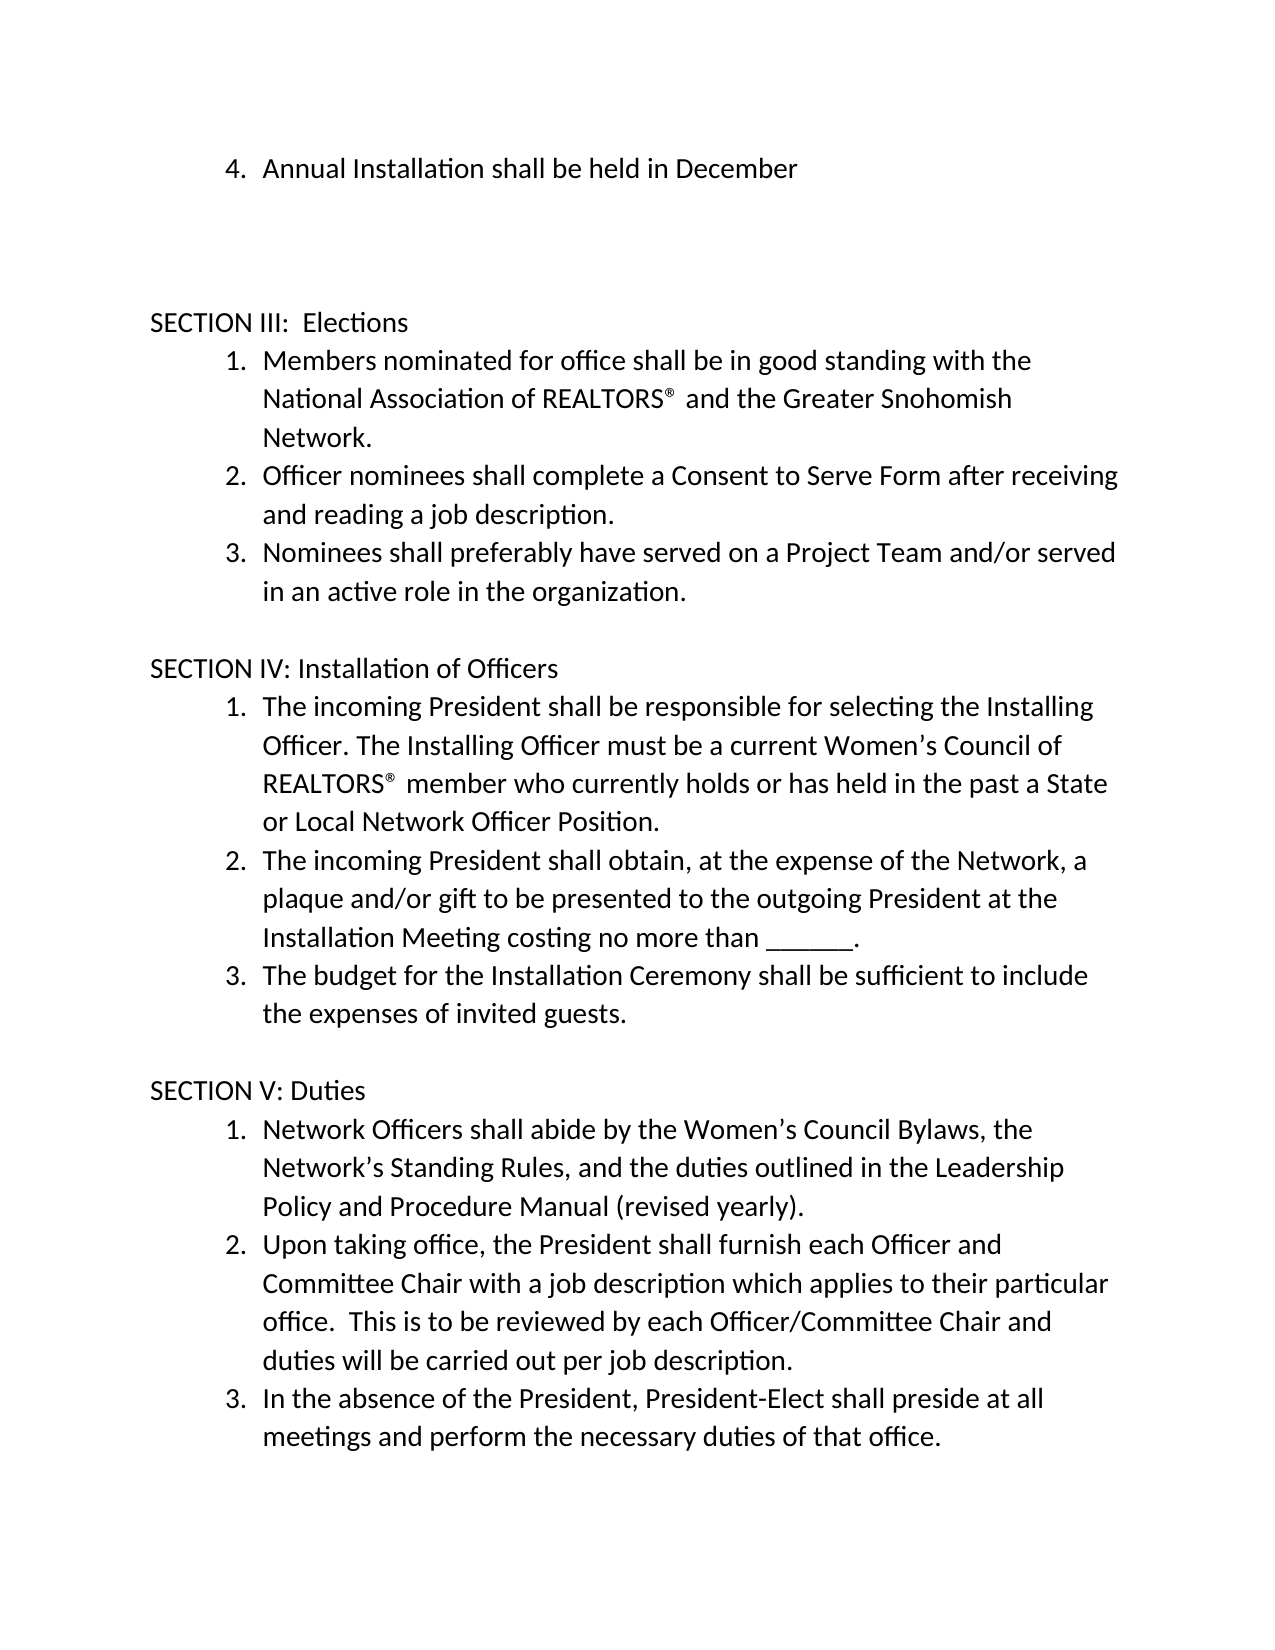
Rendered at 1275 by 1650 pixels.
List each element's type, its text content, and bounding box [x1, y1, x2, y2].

list Annual Installation shall be held in December [225, 150, 1125, 186]
list The incoming President shall be responsible for selecting the Installing Officer. The Installing Officer must be a current Women’s Council of REALTORS® member who currently holds or has held in the past a State or Local Network Officer Position. [225, 688, 1125, 839]
list Network Officers shall abide by the Women’s Council Bylaws, the Network’s Standing Rules, and the duties outlined in the Leadership Policy and Procedure Manual (revised yearly). [225, 1111, 1125, 1223]
list In the absence of the President, President-Elect shall preside at all meetings and perform the necessary duties of that office. [225, 1380, 1125, 1454]
list The budget for the Installation Ceremony shall be sufficient to include the expenses of invited guests. [225, 957, 1125, 1031]
list Upon taking office, the President shall furnish each Officer and Committee Chair with a job description which applies to their particular office. This is to be reviewed by each Officer/Committee Chair and duties will be carried out per job description. [225, 1226, 1125, 1377]
text SECTION IV: Installation of Officers [150, 650, 1125, 685]
text SECTION V: Duties [150, 1072, 1125, 1108]
list Officer nominees shall complete a Consent to Serve Form after receiving and reading a job description. [225, 457, 1125, 532]
list Nominees shall preferably have served on a Project Team and/or served in an active role in the organization. [225, 534, 1125, 608]
text SECTION III: Elections [150, 304, 1125, 339]
list The incoming President shall obtain, at the expense of the Network, a plaque and/or gift to be presented to the outgoing President at the Installation Meeting costing no more than ______. [225, 842, 1125, 954]
list Members nominated for office shall be in good standing with the National Association of REALTORS® and the Greater Snohomish Network. [225, 342, 1125, 455]
